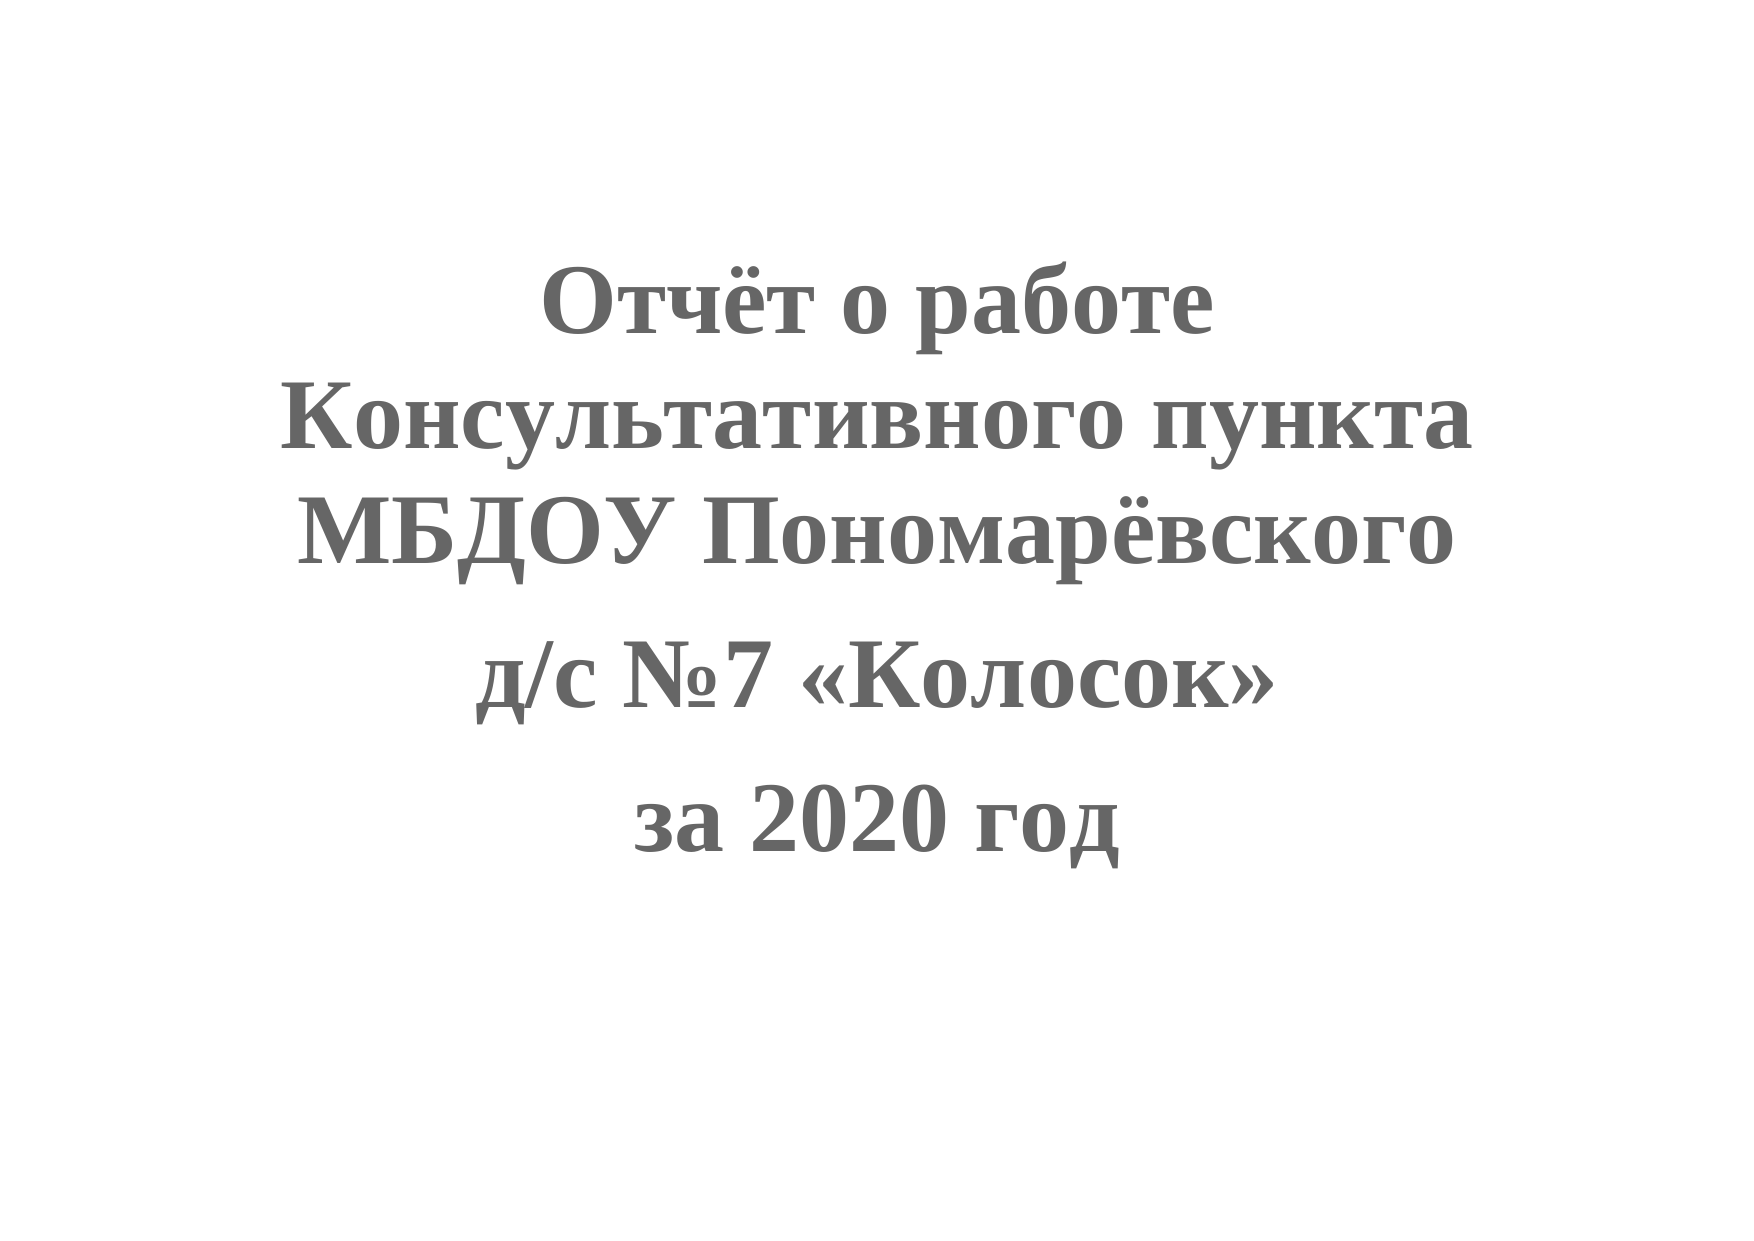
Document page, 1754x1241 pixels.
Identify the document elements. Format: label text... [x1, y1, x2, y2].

text за 2020 год [118, 758, 1636, 873]
text д/с №7 «Колосок» [118, 614, 1636, 729]
text Отчёт о работе Консультативного пункта МБДОУ Пономарёвского [118, 240, 1636, 585]
